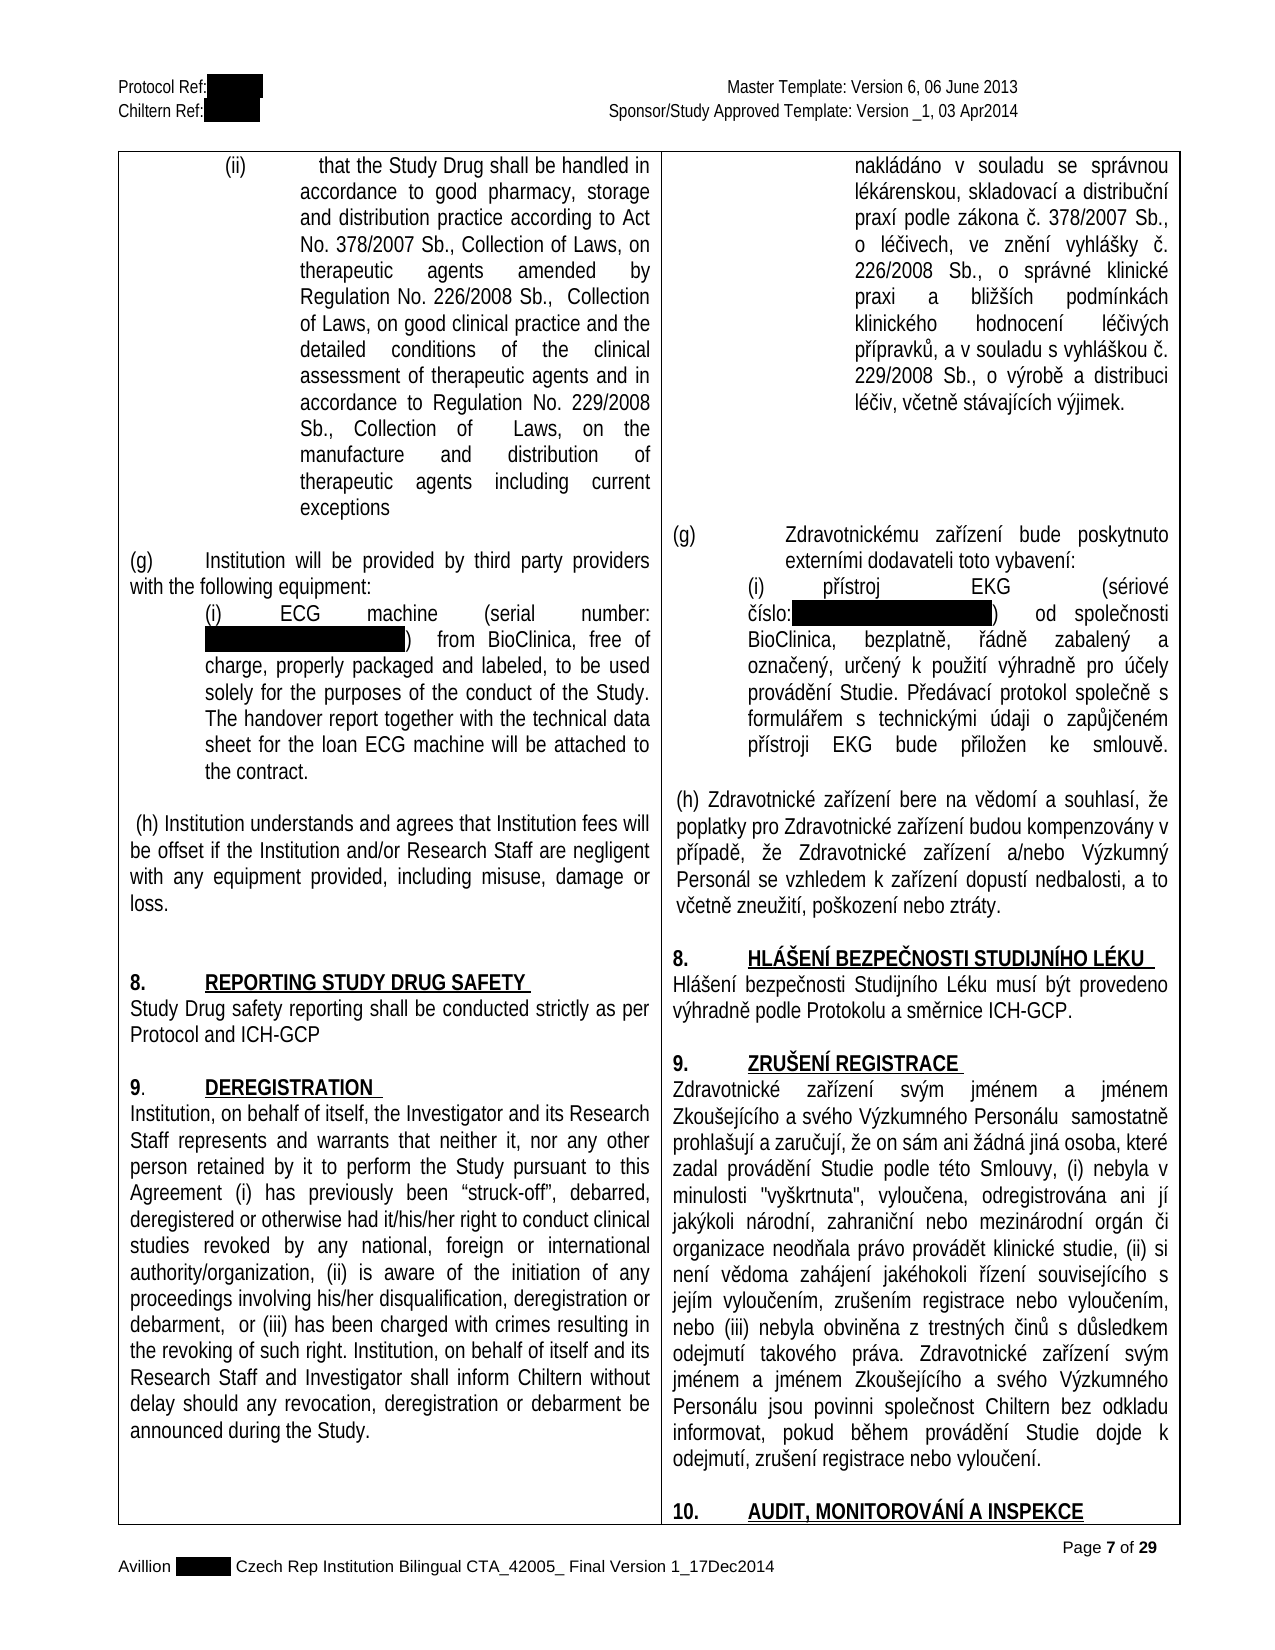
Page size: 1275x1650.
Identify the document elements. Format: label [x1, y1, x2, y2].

table_header [662, 152, 1179, 1524]
table_header [119, 152, 661, 1524]
